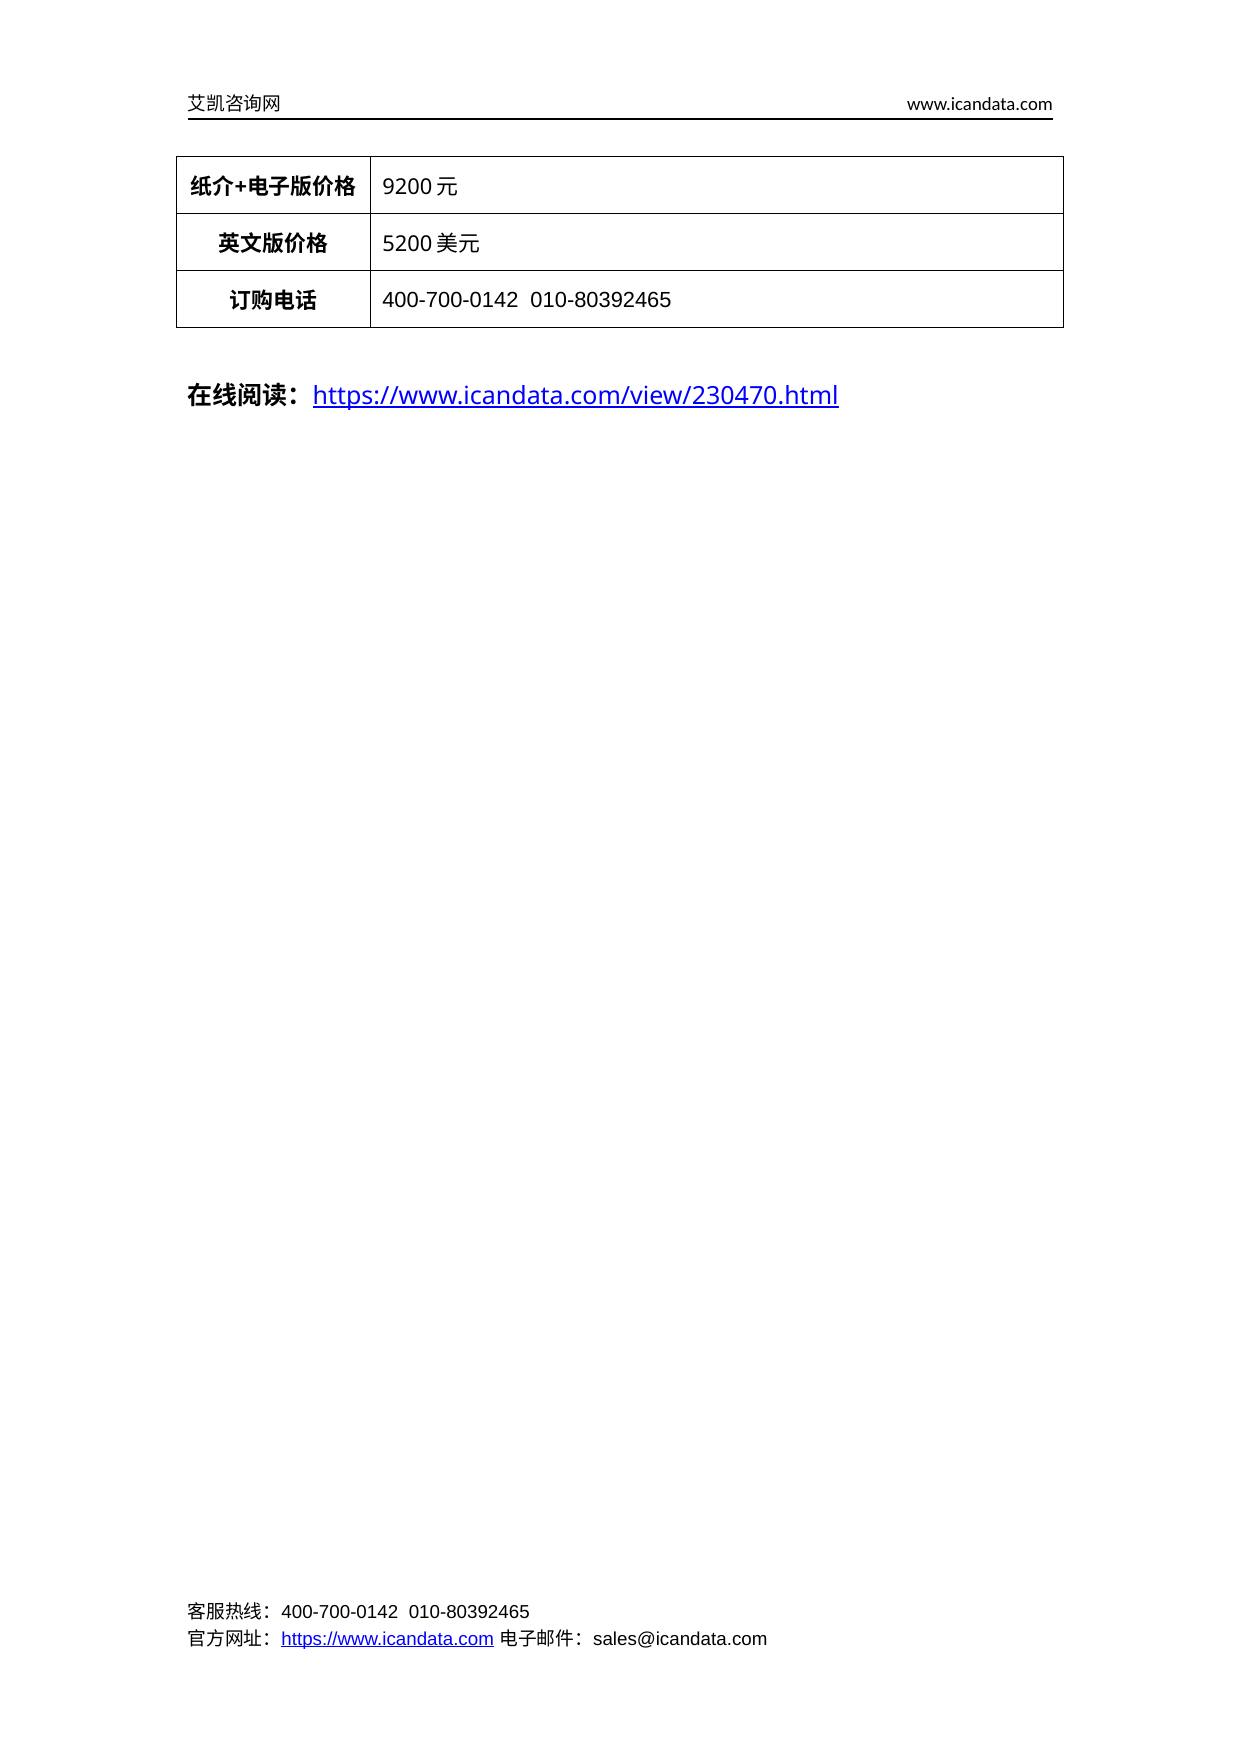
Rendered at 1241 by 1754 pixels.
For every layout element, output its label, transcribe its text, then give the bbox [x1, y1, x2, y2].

table_cell 订购电话 [177, 271, 370, 327]
table_cell 英文版价格 [177, 214, 370, 270]
table_cell 400-700-0142 010-80392465 [371, 271, 1063, 327]
table_cell 5200美元 [371, 214, 1063, 270]
text 在线阅读：https://www.icandata.com/view/230470.html [187, 361, 1053, 426]
table_cell 纸介+电子版价格 [177, 157, 370, 213]
table_cell 9200元 [371, 157, 1063, 213]
